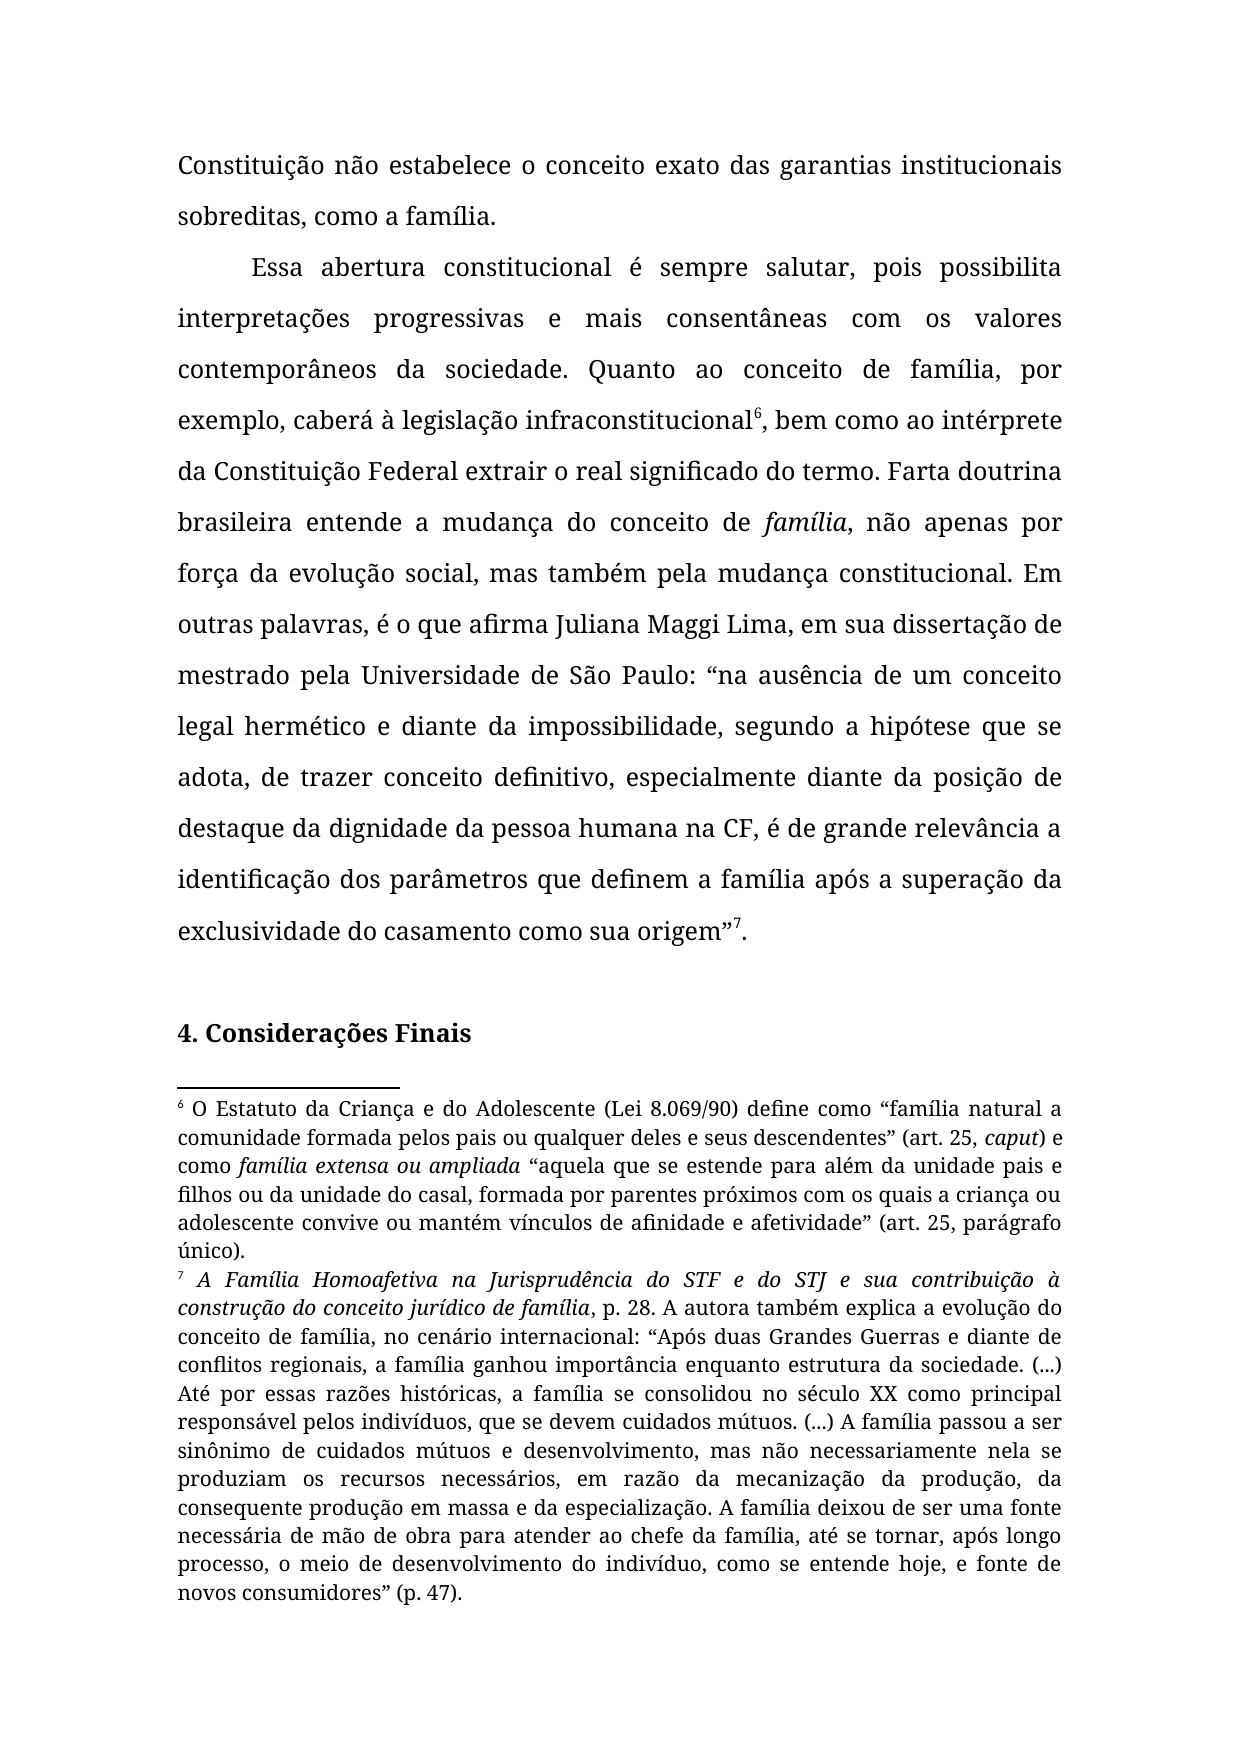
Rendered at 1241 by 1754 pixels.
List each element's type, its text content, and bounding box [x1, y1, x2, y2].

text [177, 148, 1063, 233]
text 4. Considerações Finais [177, 1015, 1063, 1049]
text Essa abertura constitucional é sempre salutar, pois possibilita interpretações progressivas e mais consentâneas com os valores contemporâneos da sociedade. Quanto ao conceito de família, por exemplo, caberá à legislação infraconstitucional, bem como ao intérprete da Constituição Federal extrair o real significado do termo. Farta doutrina brasileira entende a mudança do conceito de família, não apenas por força da evolução social, mas também pela mudança constitucional. Em outras palavras, é o que afirma Juliana Maggi Lima, em sua dissertação de mestrado pela Universidade de São Paulo: “na ausência de um conceito legal hermético e diante da impossibilidade, segundo a hipótese que se adota, de trazer conceito definitivo, especialmente diante da posição de destaque da dignidade da pessoa humana na CF, é de grande relevância a identificação dos parâmetros que definem a família após a superação da exclusividade do casamento como sua origem”. [177, 250, 1063, 947]
